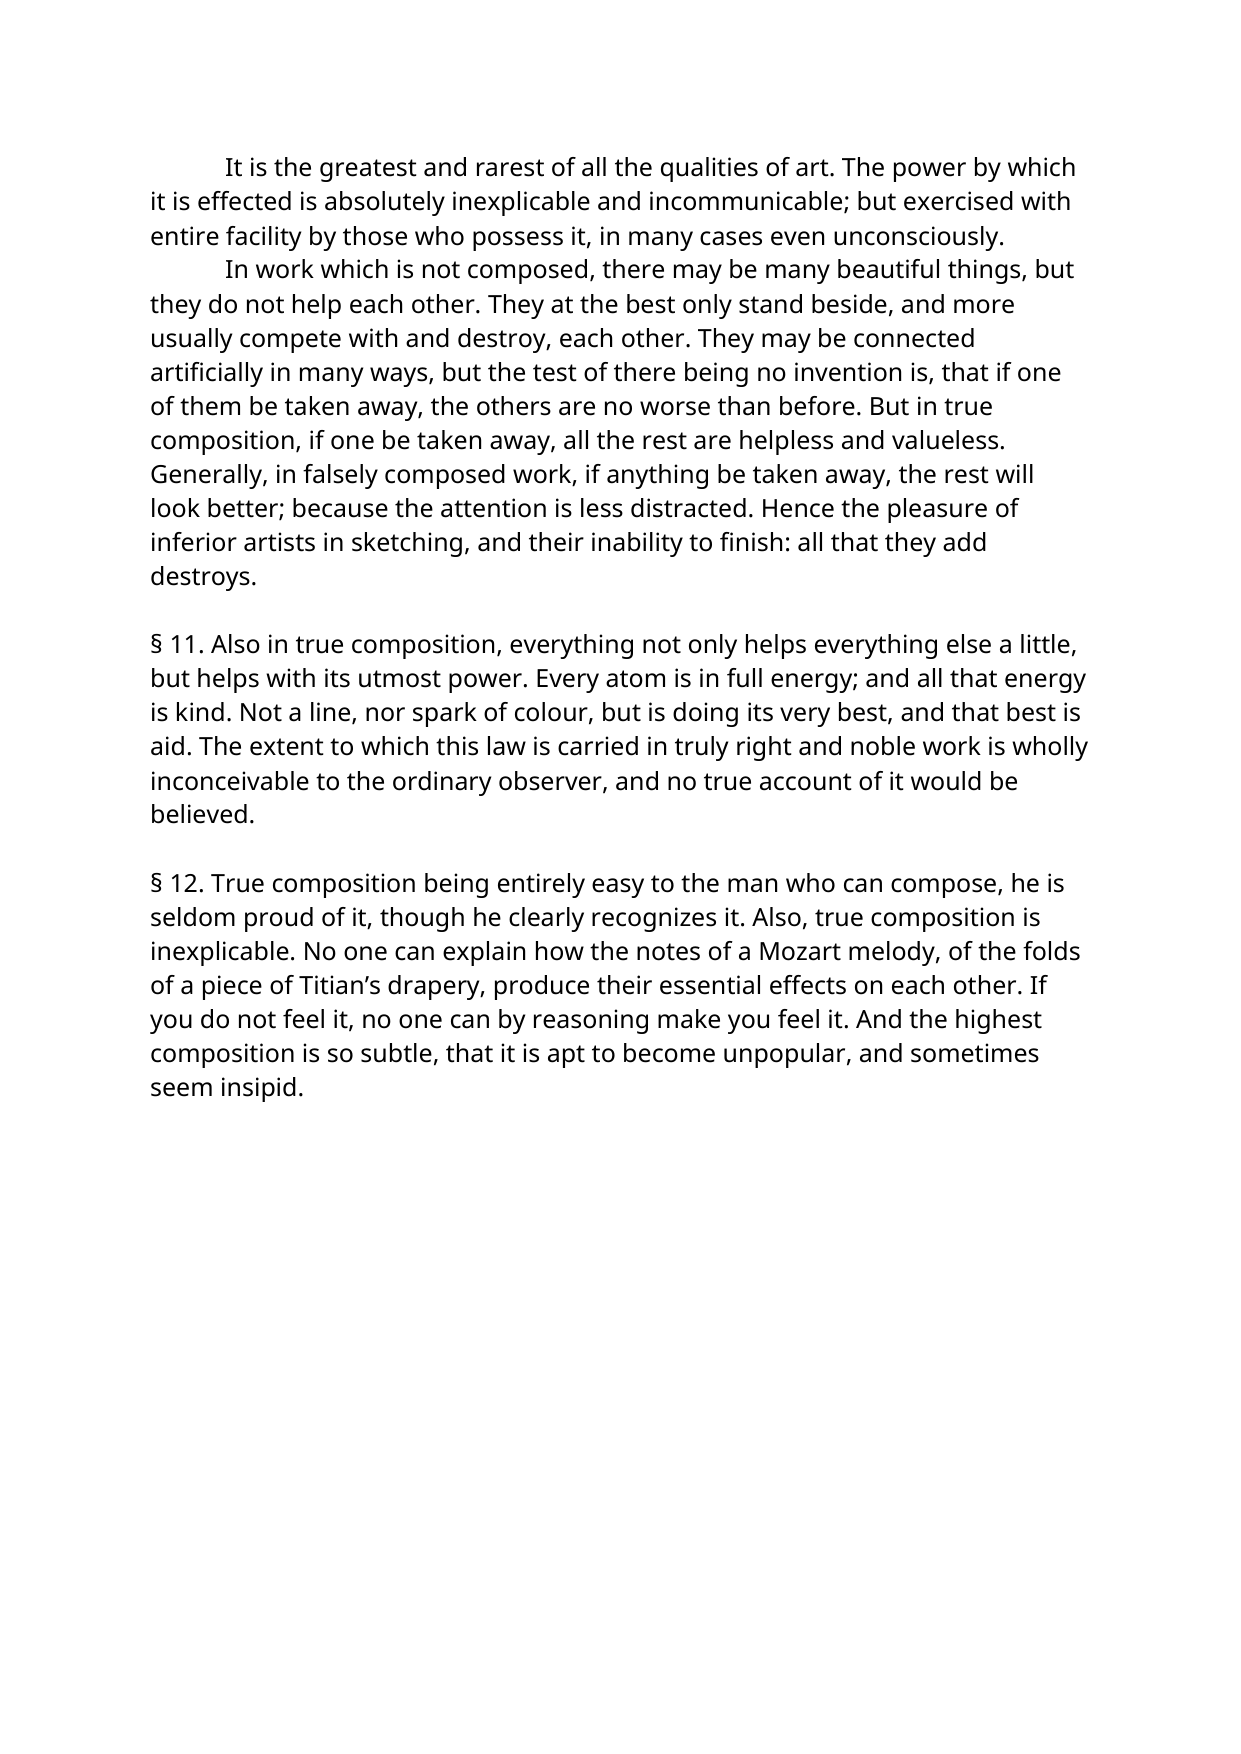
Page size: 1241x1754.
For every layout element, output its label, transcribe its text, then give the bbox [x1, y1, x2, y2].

text § 12. True composition being entirely easy to the man who can compose, he is seldom proud of it, though he clearly recognizes it. Also, true composition is inexplicable. No one can explain how the notes of a Mozart melody, of the folds of a piece of Titian’s drapery, produce their essential effects on each other. If you do not feel it, no one can by reasoning make you feel it. And the highest composition is so subtle, that it is apt to become unpopular, and sometimes seem insipid. [150, 865, 1090, 1104]
text It is the greatest and rarest of all the qualities of art. The power by which it is effected is absolutely inexplicable and incommunicable; but exercised with entire facility by those who possess it, in many cases even unconsciously. [150, 150, 1090, 252]
text § 11. Also in true composition, everything not only helps everything else a little, but helps with its utmost power. Every atom is in full energy; and all that energy is kind. Not a line, nor spark of colour, but is doing its very best, and that best is aid. The extent to which this law is carried in truly right and noble work is wholly inconceivable to the ordinary observer, and no true account of it would be believed. [150, 627, 1090, 831]
text In work which is not composed, there may be many beautiful things, but they do not help each other. They at the best only stand beside, and more usually compete with and destroy, each other. They may be connected artificially in many ways, but the test of there being no invention is, that if one of them be taken away, the others are no worse than before. But in true composition, if one be taken away, all the rest are helpless and valueless. Generally, in falsely composed work, if anything be taken away, the rest will look better; because the attention is less distracted. Hence the pleasure of inferior artists in sketching, and their inability to finish: all that they add destroys. [150, 252, 1090, 593]
